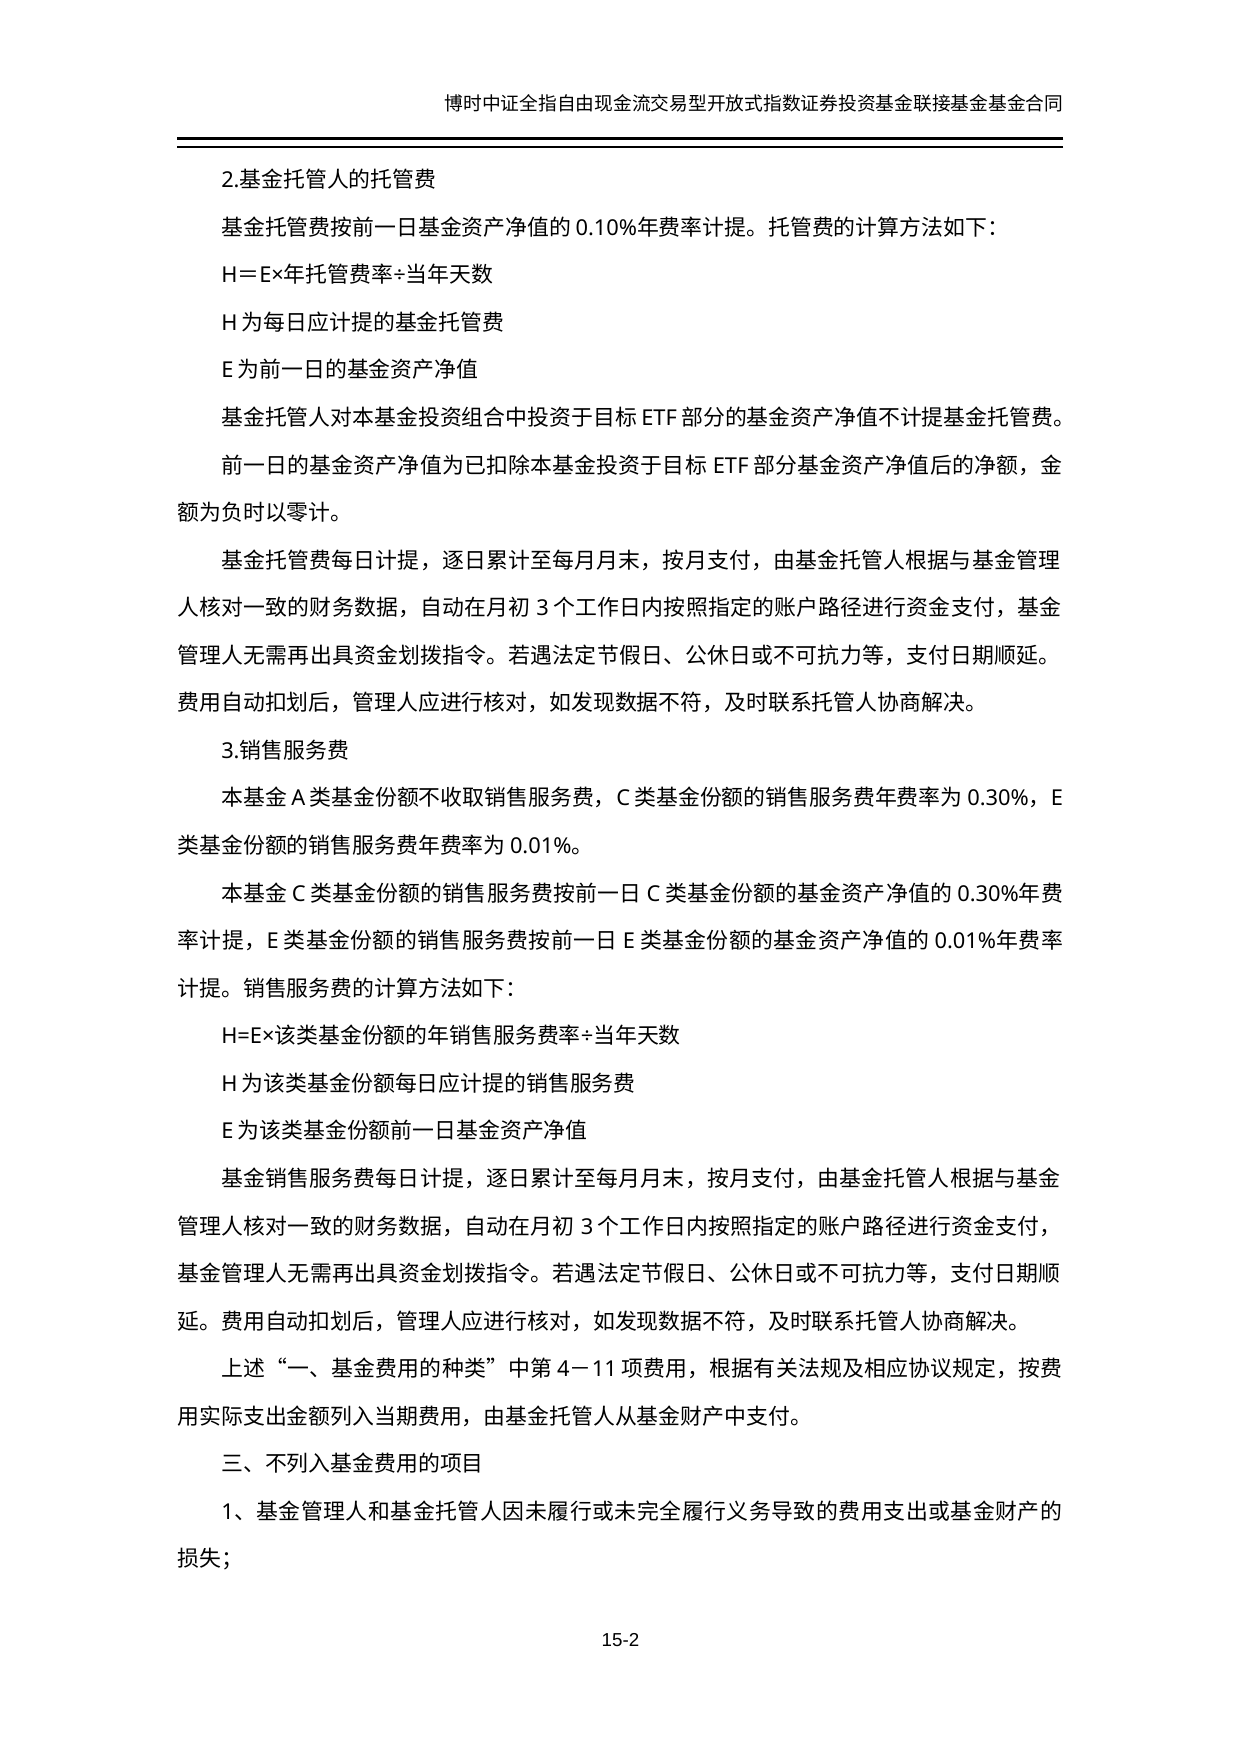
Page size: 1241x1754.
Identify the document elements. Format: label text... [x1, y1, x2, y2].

text H为每日应计提的基金托管费 [177, 305, 1063, 337]
text 上述“一、基金费用的种类”中第4－11项费用，根据有关法规及相应协议规定，按费用实际支出金额列入当期费用，由基金托管人从基金财产中支付。 [177, 1351, 1063, 1431]
text 基金托管费每日计提，逐日累计至每月月末，按月支付，由基金托管人根据与基金管理人核对一致的财务数据，自动在月初3个工作日内按照指定的账户路径进行资金支付，基金管理人无需再出具资金划拨指令。若遇法定节假日、公休日或不可抗力等，支付日期顺延。费用自动扣划后，管理人应进行核对，如发现数据不符，及时联系托管人协商解决。 [177, 543, 1063, 717]
text H为该类基金份额每日应计提的销售服务费 [177, 1066, 1063, 1098]
text 基金托管人对本基金投资组合中投资于目标ETF部分的基金资产净值不计提基金托管费。 [177, 400, 1063, 432]
text E为前一日的基金资产净值 [177, 352, 1063, 384]
text H=E×该类基金份额的年销售服务费率÷当年天数 [177, 1018, 1063, 1050]
text 1、基金管理人和基金托管人因未履行或未完全履行义务导致的费用支出或基金财产的损失； [177, 1494, 1063, 1573]
text 基金托管费按前一日基金资产净值的0.10%年费率计提。托管费的计算方法如下： [177, 209, 1063, 241]
text 前一日的基金资产净值为已扣除本基金投资于目标ETF部分基金资产净值后的净额，金额为负时以零计。 [177, 448, 1063, 527]
text H＝E×年托管费率÷当年天数 [177, 257, 1063, 289]
text 本基金A类基金份额不收取销售服务费，C类基金份额的销售服务费年费率为0.30%，E类基金份额的销售服务费年费率为0.01%。 [177, 780, 1063, 860]
text E为该类基金份额前一日基金资产净值 [177, 1113, 1063, 1145]
text 基金销售服务费每日计提，逐日累计至每月月末，按月支付，由基金托管人根据与基金管理人核对一致的财务数据，自动在月初3个工作日内按照指定的账户路径进行资金支付，基金管理人无需再出具资金划拨指令。若遇法定节假日、公休日或不可抗力等，支付日期顺延。费用自动扣划后，管理人应进行核对，如发现数据不符，及时联系托管人协商解决。 [177, 1161, 1063, 1335]
text 本基金C类基金份额的销售服务费按前一日C类基金份额的基金资产净值的0.30%年费率计提，E类基金份额的销售服务费按前一日E类基金份额的基金资产净值的0.01%年费率计提。销售服务费的计算方法如下： [177, 876, 1063, 1002]
text 三、不列入基金费用的项目 [177, 1446, 1063, 1478]
text 2.基金托管人的托管费 [177, 162, 1063, 194]
text 3.销售服务费 [177, 733, 1063, 764]
